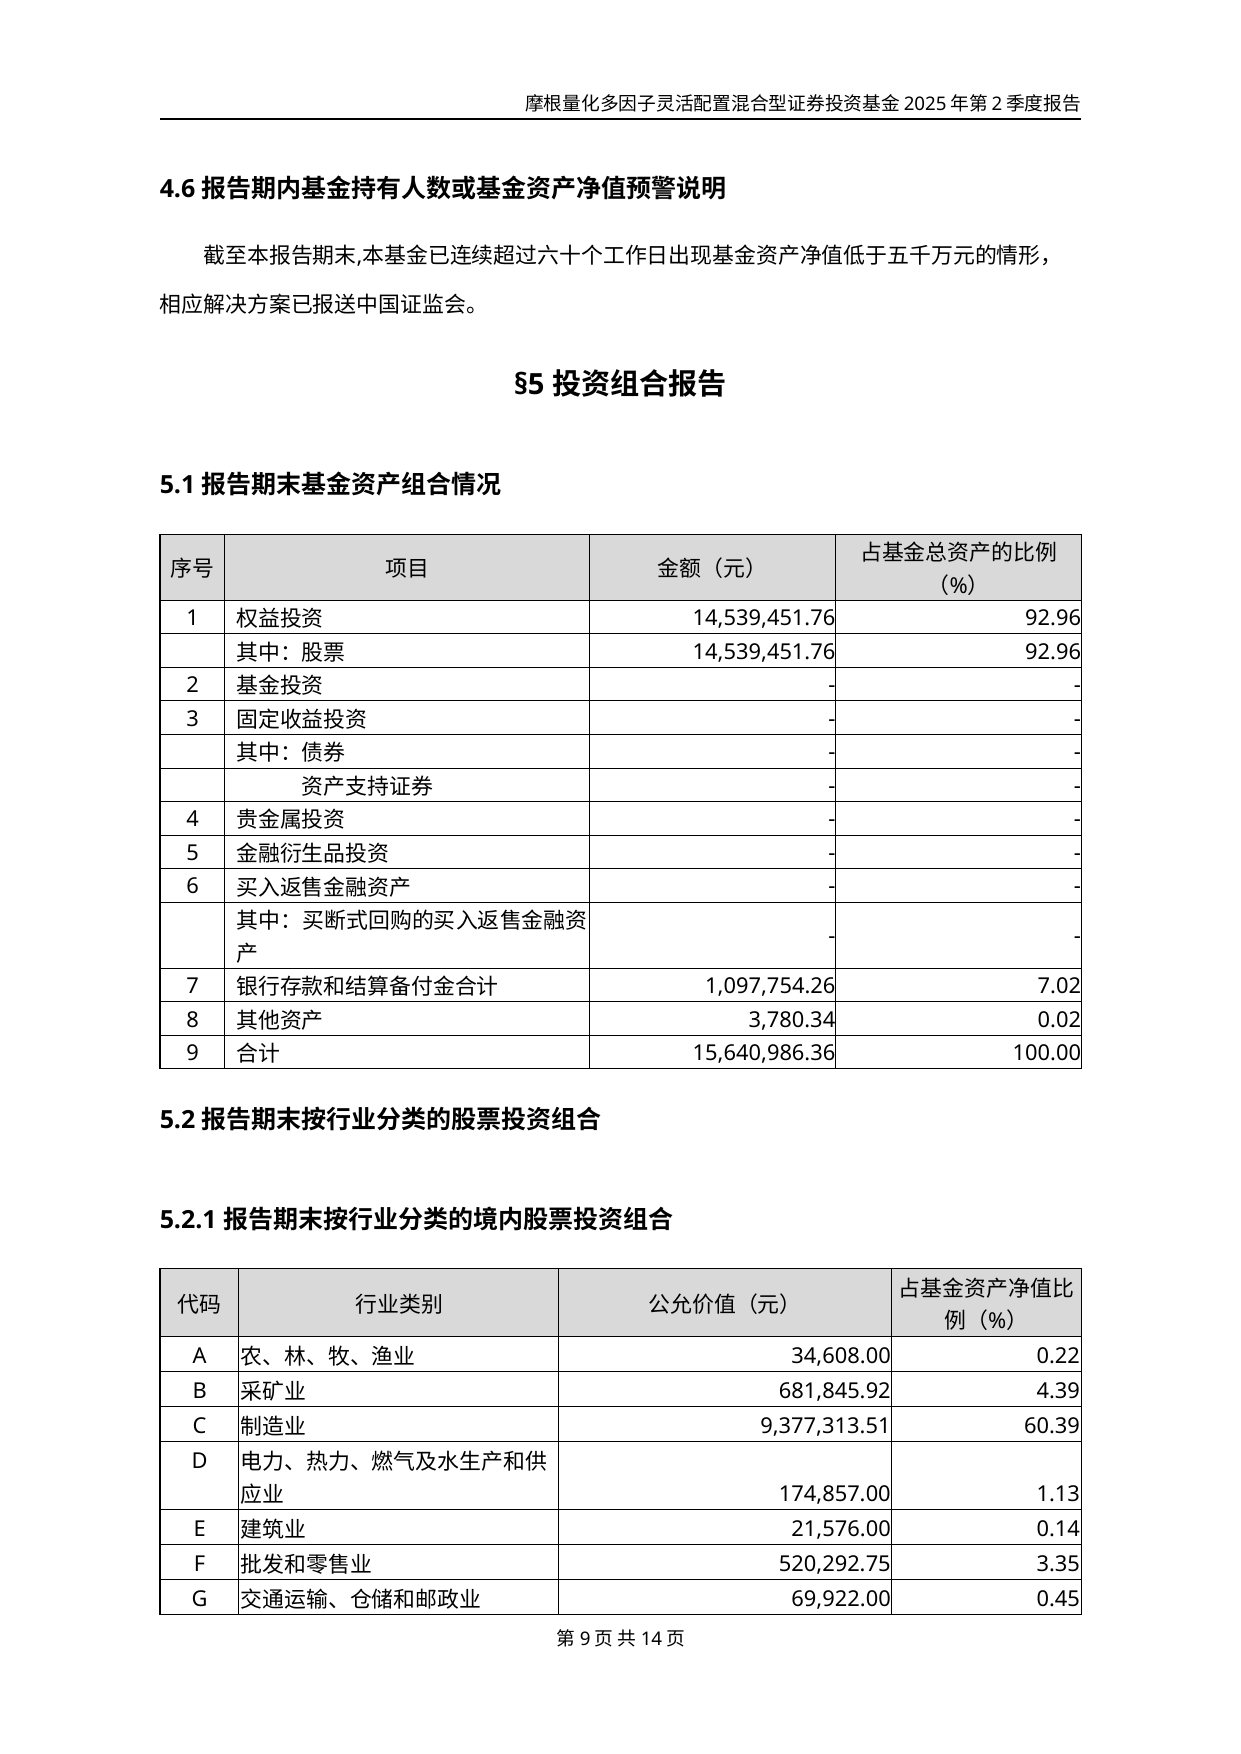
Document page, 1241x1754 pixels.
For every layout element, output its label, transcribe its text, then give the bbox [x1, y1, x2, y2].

table_cell 21,576.00 [559, 1510, 891, 1544]
table_cell 1,097,754.26 [590, 969, 835, 1001]
table_cell 权益投资 [225, 601, 589, 633]
table_cell 资产支持证券 [225, 769, 589, 801]
table_cell 其中：股票 [225, 634, 589, 667]
table_cell 合计 [225, 1036, 589, 1068]
table_cell - [590, 869, 835, 902]
table_cell 15,640,986.36 [590, 1036, 835, 1068]
table_cell 0.45 [892, 1580, 1081, 1614]
table_cell 基金投资 [225, 668, 589, 700]
table_cell G [161, 1580, 238, 1614]
table_cell [161, 903, 224, 968]
table_cell 681,845.92 [559, 1372, 891, 1406]
table_cell - [590, 769, 835, 801]
table_header 金额（元） [590, 535, 835, 600]
table_cell - [590, 836, 835, 868]
title 报告期末按行业分类的境内股票投资组合 [159, 1185, 1081, 1250]
table_cell - [590, 668, 835, 700]
table_cell 农、林、牧、渔业 [239, 1337, 558, 1371]
table_cell 3 [161, 701, 224, 734]
table_cell 69,922.00 [559, 1580, 891, 1614]
table_cell 电力、热力、燃气及水生产和供应业 [239, 1442, 558, 1509]
table_cell 92.96 [836, 634, 1081, 667]
table_cell 批发和零售业 [239, 1545, 558, 1579]
table_cell 其他资产 [225, 1002, 589, 1035]
table_cell [161, 634, 224, 667]
table_cell - [836, 869, 1081, 902]
table_cell 34,608.00 [559, 1337, 891, 1371]
table_cell 2 [161, 668, 224, 700]
table_cell 92.96 [836, 601, 1081, 633]
table_cell - [590, 701, 835, 734]
table_cell 1.13 [892, 1442, 1081, 1509]
table_cell - [836, 802, 1081, 834]
table_cell - [836, 701, 1081, 734]
table_cell 520,292.75 [559, 1545, 891, 1579]
table_cell 7 [161, 969, 224, 1001]
table_cell 金融衍生品投资 [225, 836, 589, 868]
table_cell 4.39 [892, 1372, 1081, 1406]
table_cell - [590, 735, 835, 767]
table_header 行业类别 [239, 1269, 558, 1336]
table_cell 其中：债券 [225, 735, 589, 767]
table_cell 3,780.34 [590, 1002, 835, 1035]
title 报告期内基金持有人数或基金资产净值预警说明 [159, 155, 1081, 220]
table_cell - [590, 903, 835, 968]
table_header 序号 [161, 535, 224, 600]
table_cell 其中：买断式回购的买入返售金融资产 [225, 903, 589, 968]
table_header 公允价值（元） [559, 1269, 891, 1336]
table_cell - [836, 668, 1081, 700]
table_cell 0.22 [892, 1337, 1081, 1371]
title 报告期末按行业分类的股票投资组合 [159, 1086, 1081, 1151]
table_cell 60.39 [892, 1407, 1081, 1441]
table_cell 14,539,451.76 [590, 634, 835, 667]
table_cell E [161, 1510, 238, 1544]
table_cell - [836, 836, 1081, 868]
table_cell 14,539,451.76 [590, 601, 835, 633]
table_cell 3.35 [892, 1545, 1081, 1579]
table_cell 0.14 [892, 1510, 1081, 1544]
text 截至本报告期末,本基金已连续超过六十个工作日出现基金资产净值低于五千万元的情形，相应解决方案已报送中国证监会。 [159, 237, 1081, 319]
table_cell 5 [161, 836, 224, 868]
table_cell B [161, 1372, 238, 1406]
table_header 项目 [225, 535, 589, 600]
table_cell 8 [161, 1002, 224, 1035]
table_cell - [836, 735, 1081, 767]
table_cell 贵金属投资 [225, 802, 589, 834]
table_cell [161, 735, 224, 767]
table_cell 银行存款和结算备付金合计 [225, 969, 589, 1001]
table_cell 6 [161, 869, 224, 902]
table_cell 制造业 [239, 1407, 558, 1441]
table_cell A [161, 1337, 238, 1371]
table_cell 固定收益投资 [225, 701, 589, 734]
table_cell 0.02 [836, 1002, 1081, 1035]
table_cell D [161, 1442, 238, 1509]
table_cell 174,857.00 [559, 1442, 891, 1509]
table_cell [161, 769, 224, 801]
table_cell 建筑业 [239, 1510, 558, 1544]
table_cell C [161, 1407, 238, 1441]
table_cell 9,377,313.51 [559, 1407, 891, 1441]
table_cell 4 [161, 802, 224, 834]
table_cell 买入返售金融资产 [225, 869, 589, 902]
title 报告期末基金资产组合情况 [159, 452, 1081, 517]
table_cell 采矿业 [239, 1372, 558, 1406]
table_cell - [836, 769, 1081, 801]
table_cell 7.02 [836, 969, 1081, 1001]
table_cell - [836, 903, 1081, 968]
table_cell 交通运输、仓储和邮政业 [239, 1580, 558, 1614]
table_cell 100.00 [836, 1036, 1081, 1068]
table_cell - [590, 802, 835, 834]
table_header 占基金总资产的比例（%） [836, 535, 1081, 600]
table_header 代码 [161, 1269, 238, 1336]
table_cell 1 [161, 601, 224, 633]
table_cell F [161, 1545, 238, 1579]
table_header 占基金资产净值比例（%） [892, 1269, 1081, 1336]
title 投资组合报告 [159, 351, 1081, 416]
table_cell 9 [161, 1036, 224, 1068]
